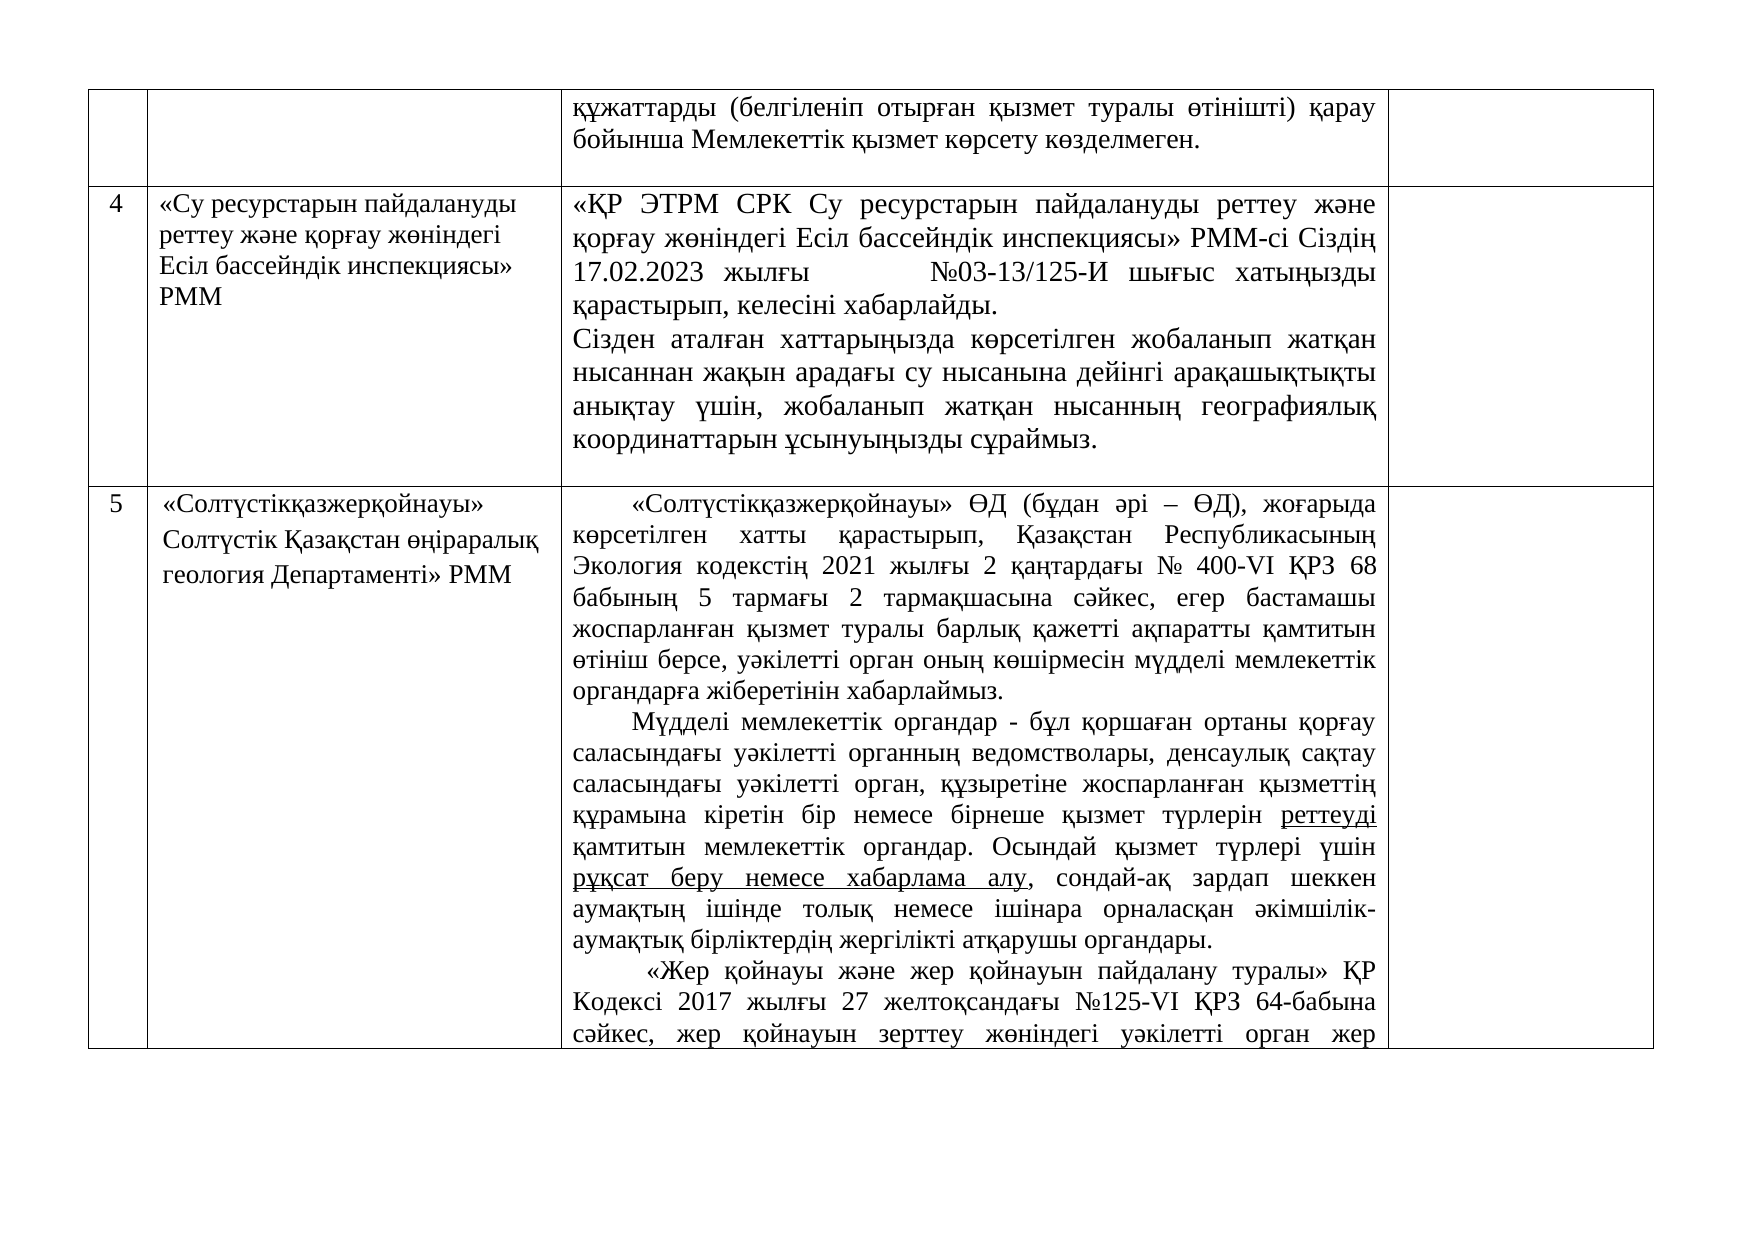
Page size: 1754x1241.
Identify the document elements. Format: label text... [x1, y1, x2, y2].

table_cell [148, 487, 561, 1048]
table_cell 4 [89, 187, 147, 486]
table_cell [148, 90, 561, 186]
table_cell 5 [89, 487, 147, 1048]
table_cell 3 [89, 90, 147, 186]
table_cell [562, 90, 1388, 186]
table_cell [1389, 90, 1653, 186]
table_cell «ҚР ЭТРМ СРК Су ресурстарын пайдалануды реттеу және қорғау жөніндегі Есіл бассейндік инспекциясы» РММ-сі Сіздің 17.02.2023 жылғы №03-13/125-И шығыс хатыңызды қарастырып, келесіні хабарлайды. Сізден аталған хаттарыңызда көрсетілген жобаланып жатқан нысаннан жақын арадағы су нысанына дейінгі арақашықтықты анықтау үшін, жобаланып жатқан нысанның географиялық координаттарын ұсынуыңызды сұраймыз. [562, 187, 1388, 486]
table_cell «Су ресурстарын пайдалануды реттеу және қорғау жөніндегі Есіл бассейндік инспекциясы» РММ [148, 187, 561, 486]
table_cell [1389, 187, 1653, 486]
table_cell [1389, 487, 1653, 1048]
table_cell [562, 487, 1388, 1048]
